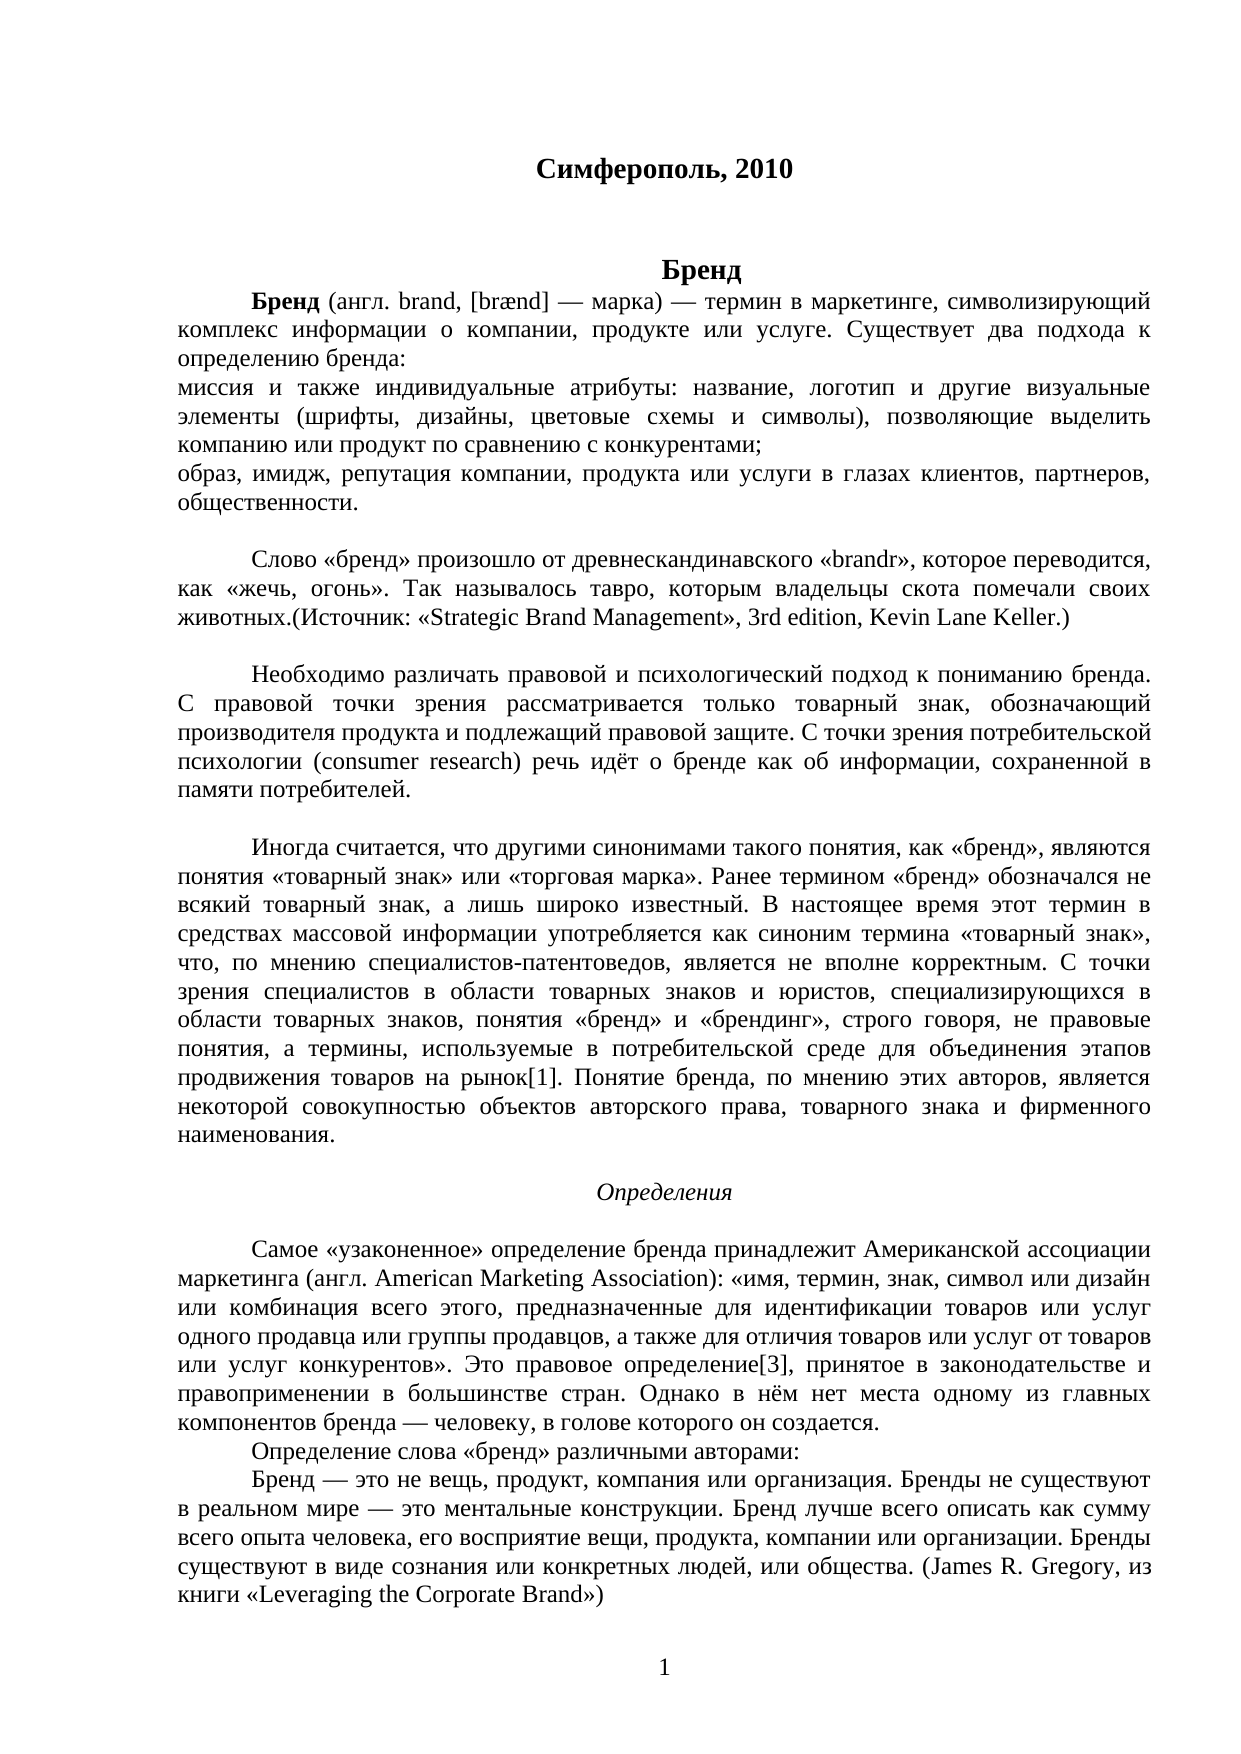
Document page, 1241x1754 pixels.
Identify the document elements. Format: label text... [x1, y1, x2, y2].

text Симферополь, 2010 [177, 152, 1152, 185]
text Бренд [177, 252, 1152, 286]
text Слово «бренд» произошло от древнескандинавского «brandr», которое переводится, как «жечь, огонь». Так называлось тавро, которым владельцы скота помечали своих животных.(Источник: «Strategic Brand Management», 3rd edition, Kevin Lane Keller.) [177, 544, 1152, 631]
text Определения [177, 1177, 1152, 1206]
text образ, имидж, репутация компании, продукта или услуги в глазах клиентов, партнеров, общественности. [177, 458, 1152, 516]
text Самое «узаконенное» определение бренда принадлежит Американской ассоциации маркетинга (англ. American Marketing Association): «имя, термин, знак, символ или дизайн или комбинация всего этого, предназначенные для идентификации товаров или услуг одного продавца или группы продавцов, а также для отличия товаров или услуг от товаров или услуг конкурентов». Это правовое определение[3], принятое в законодательстве и правоприменении в большинстве стран. Однако в нём нет места одному из главных компонентов бренда — человеку, в голове которого он создается. [177, 1234, 1152, 1436]
text Бренд (англ. brand, [brænd] — марка) — термин в маркетинге, символизирующий комплекс информации о компании, продукте или услуге. Существует два подхода к определению бренда: [177, 286, 1152, 372]
text Бренд — это не вещь, продукт, компания или организация. Бренды не существуют в реальном мире — это ментальные конструкции. Бренд лучше всего описать как сумму всего опыта человека, его восприятие вещи, продукта, компании или организации. Бренды существуют в виде сознания или конкретных людей, или общества. (James R. Gregory, из книги «Leveraging the Corporate Brand») [177, 1464, 1152, 1608]
text Иногда считается, что другими синонимами такого понятия, как «бренд», являются понятия «товарный знак» или «торговая марка». Ранее термином «бренд» обозначался не всякий товарный знак, а лишь широко известный. В настоящее время этот термин в средствах массовой информации употребляется как синоним термина «товарный знак», что, по мнению специалистов-патентоведов, является не вполне корректным. С точки зрения специалистов в области товарных знаков и юристов, специализирующихся в области товарных знаков, понятия «бренд» и «брендинг», строго говоря, не правовые понятия, а термины, используемые в потребительской среде для объединения этапов продвижения товаров на рынок[1]. Понятие бренда, по мнению этих авторов, является некоторой совокупностью объектов авторского права, товарного знака и фирменного наименования. [177, 832, 1152, 1148]
text миссия и также индивидуальные атрибуты: название, логотип и другие визуальные элементы (шрифты, дизайны, цветовые схемы и символы), позволяющие выделить компанию или продукт по сравнению с конкурентами; [177, 372, 1152, 458]
text Определение слова «бренд» различными авторами: [177, 1436, 1152, 1464]
text Необходимо различать правовой и психологический подход к пониманию бренда. С правовой точки зрения рассматривается только товарный знак, обозначающий производителя продукта и подлежащий правовой защите. С точки зрения потребительской психологии (consumer research) речь идёт о бренде как об информации, сохраненной в памяти потребителей. [177, 659, 1152, 803]
